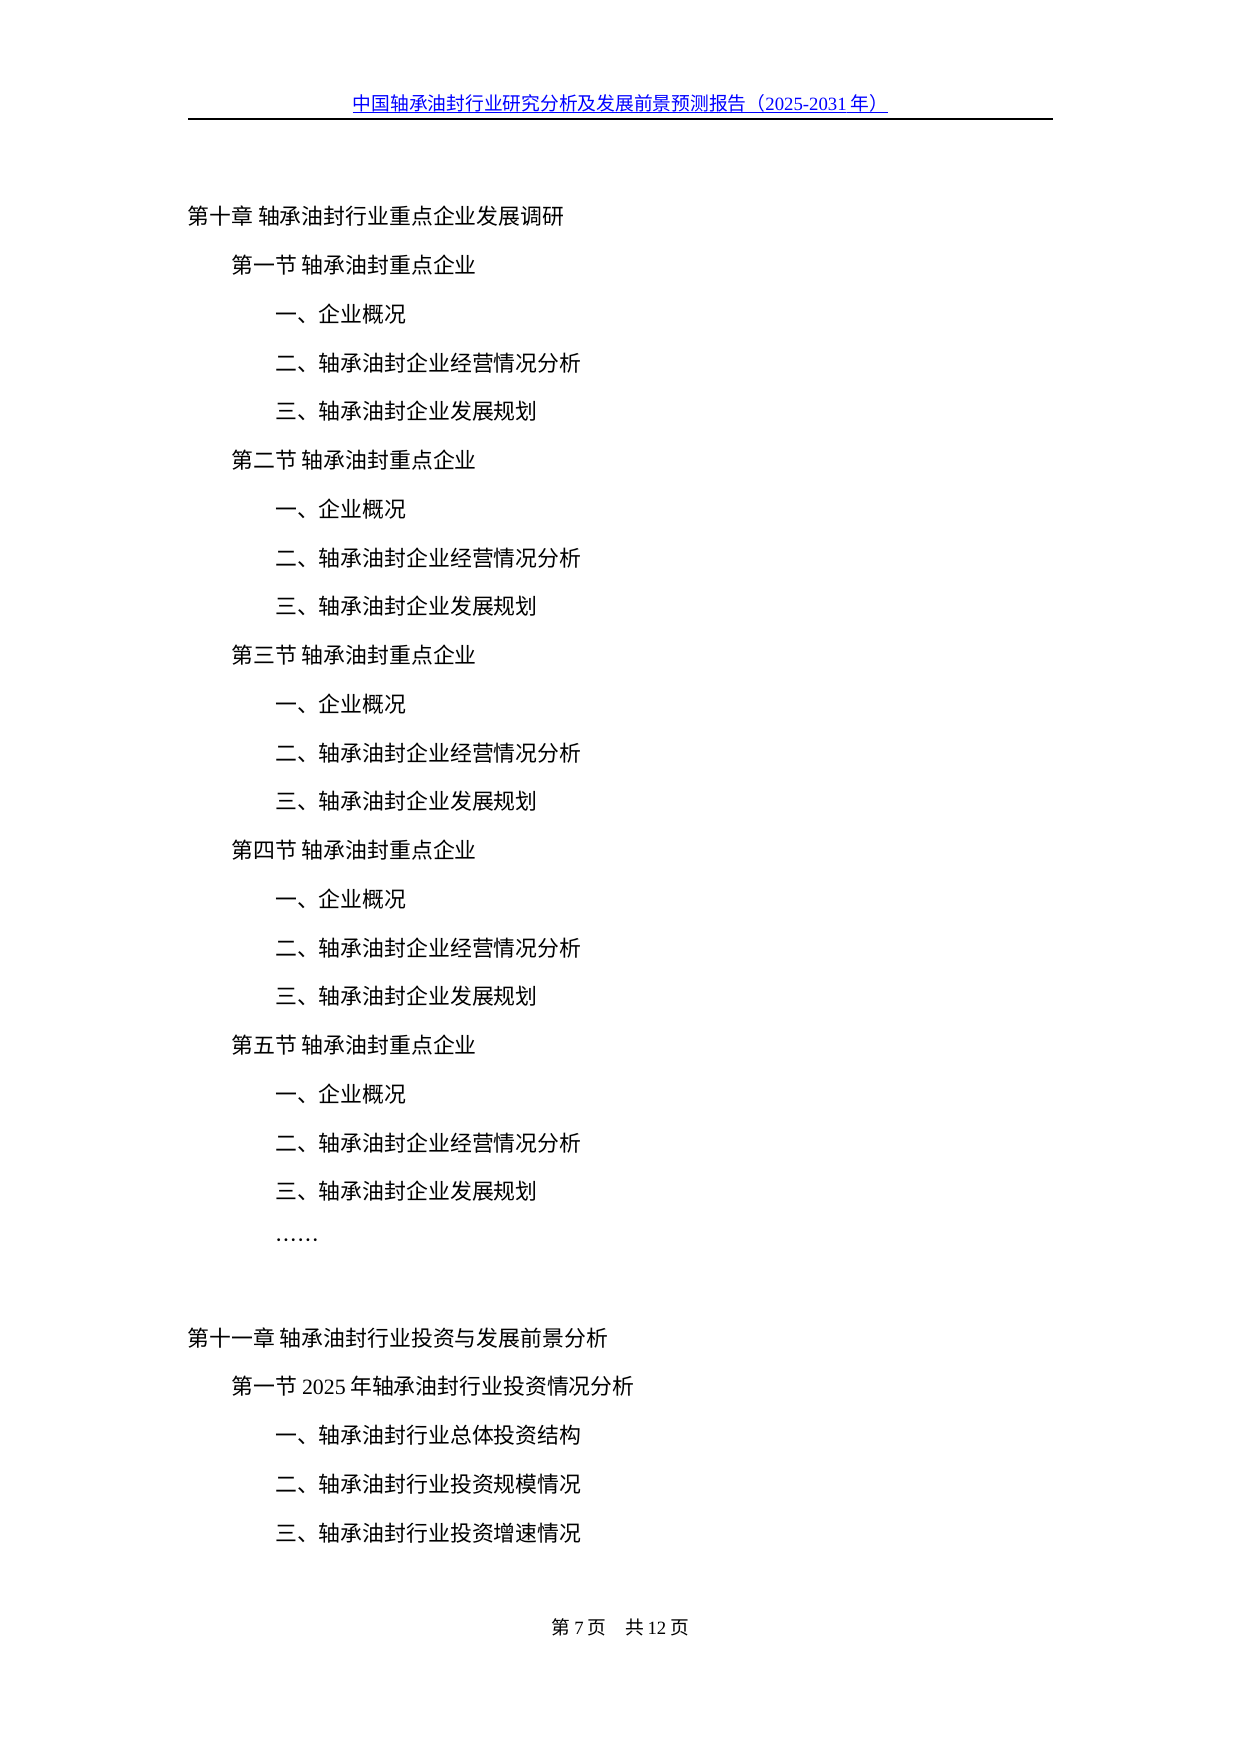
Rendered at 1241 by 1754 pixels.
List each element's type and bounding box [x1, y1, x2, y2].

text [187, 150, 1053, 1548]
